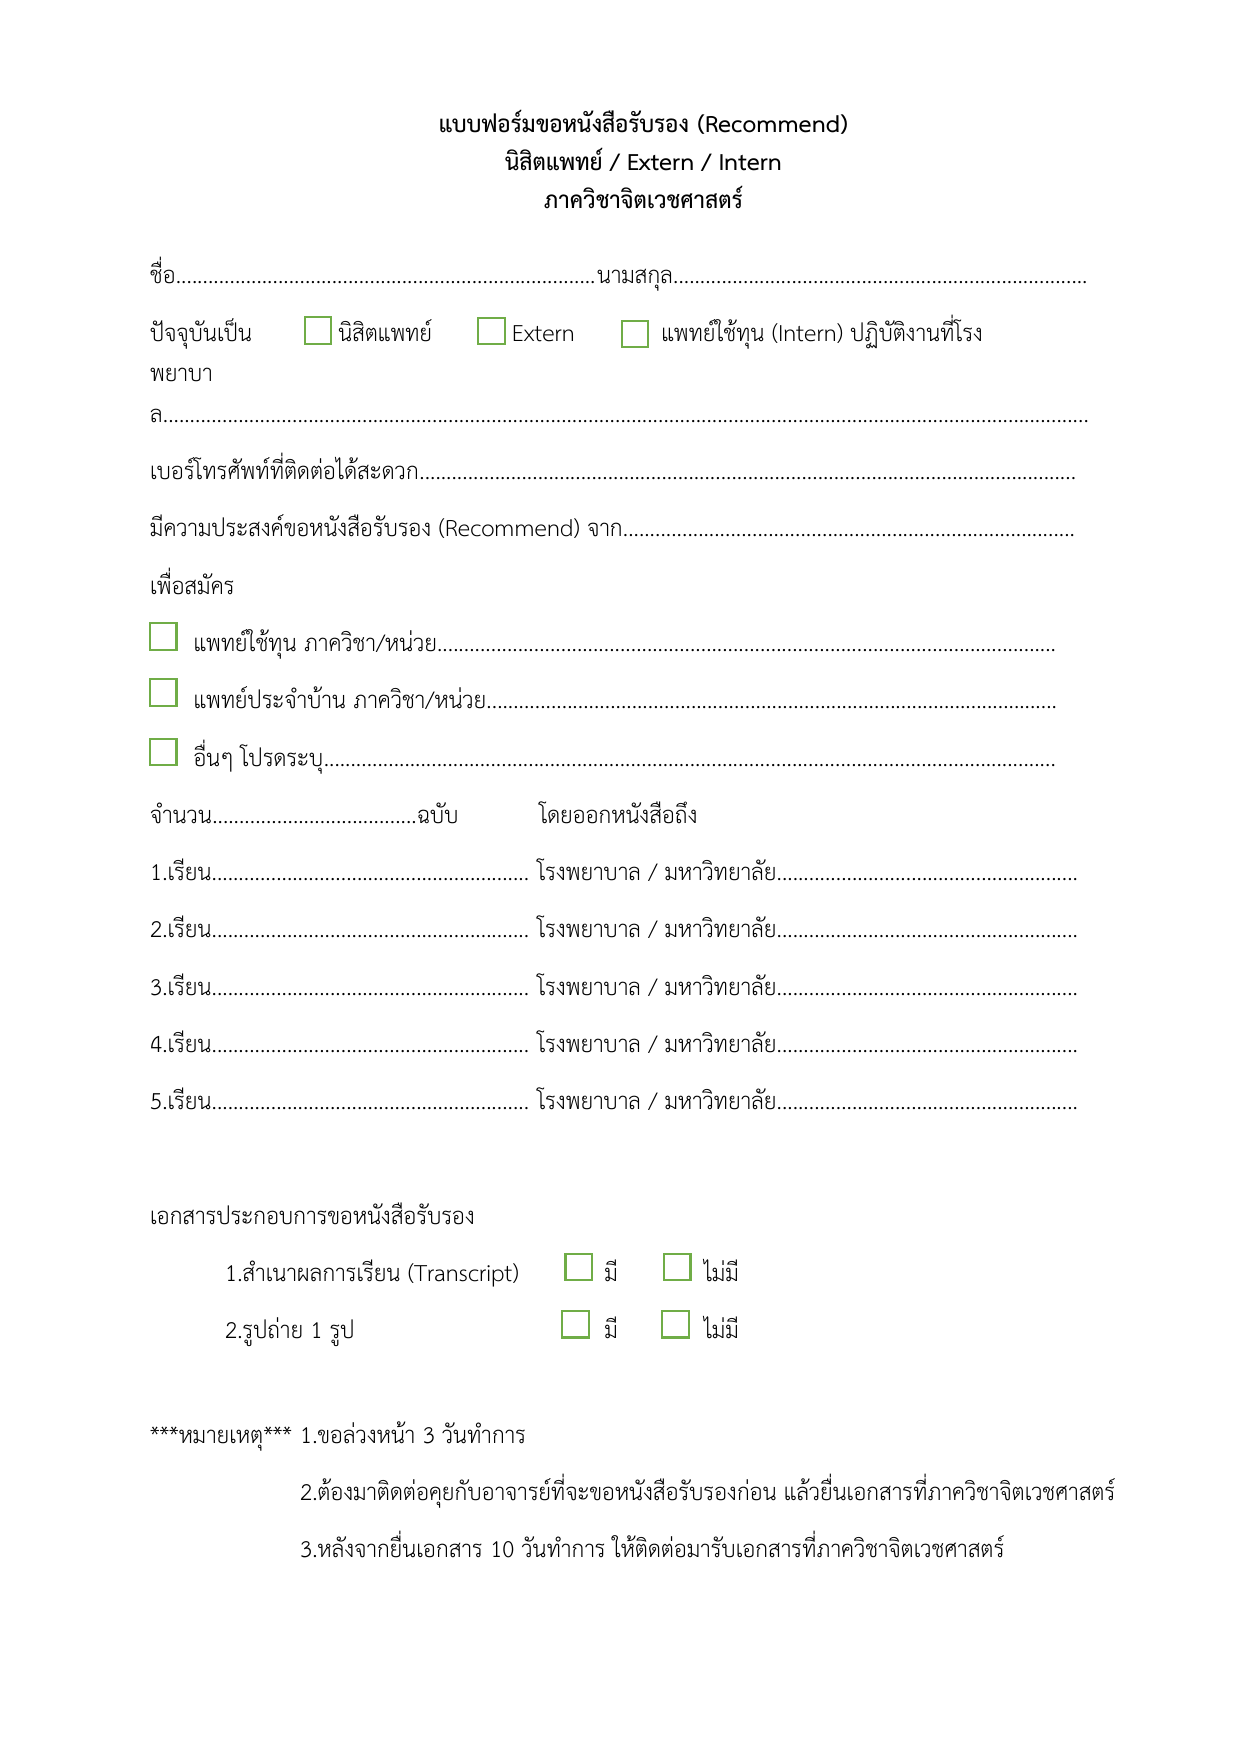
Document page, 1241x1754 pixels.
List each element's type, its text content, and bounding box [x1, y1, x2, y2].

text ปัจจุบันเป็น นิสิตแพทย์ Extern แพทย์ใช้ทุน (Intern) ปฏิบัติงานที่โรงพยาบาล............................................................................................................................................................................ [150, 312, 1127, 431]
text แพทย์ใช้ทุน ภาควิชา/หน่วย................................................................................................................... [150, 622, 1127, 660]
text แบบฟอร์มขอหนังสือรับรอง (Recommend) [150, 103, 1137, 141]
text 2.ต้องมาติดต่อคุยกับอาจารย์ที่จะขอหนังสือรับรองก่อน แล้วยื่นเอกสารที่ภาควิชาจิตเวชศาสตร์ [150, 1471, 1127, 1509]
text เพื่อสมัคร [150, 565, 1127, 602]
text เบอร์โทรศัพท์ที่ติดต่อได้สะดวก.......................................................................................................................... [150, 450, 1127, 488]
text 3.เรียน........................................................... โรงพยาบาล / มหาวิทยาลัย........................................................ [150, 966, 1127, 1003]
text ***หมายเหตุ*** 1.ขอล่วงหน้า 3 วันทำการ [150, 1414, 1127, 1451]
text 3.หลังจากยื่นเอกสาร 10 วันทำการ ให้ติดต่อมารับเอกสารที่ภาควิชาจิตเวชศาสตร์ [150, 1528, 1127, 1566]
text 4.เรียน........................................................... โรงพยาบาล / มหาวิทยาลัย........................................................ [150, 1023, 1127, 1061]
text 2.เรียน........................................................... โรงพยาบาล / มหาวิทยาลัย........................................................ [150, 908, 1127, 946]
text จำนวน......................................ฉบับ โดยออกหนังสือถึง [150, 794, 1127, 832]
text 2.รูปถ่าย 1 รูป มี ไม่มี [150, 1309, 1127, 1347]
text 1.สำเนาผลการเรียน (Transcript) มี ไม่มี [150, 1252, 1127, 1290]
text ภาควิชาจิตเวชศาสตร์ [150, 179, 1137, 217]
text แพทย์ประจำบ้าน ภาควิชา/หน่วย.......................................................................................................... [150, 679, 1127, 717]
text มีความประสงค์ขอหนังสือรับรอง (Recommend) จาก.................................................................................... [150, 507, 1127, 545]
text อื่นๆ โปรดระบุ........................................................................................................................................ [150, 737, 1127, 774]
text ชื่อ..............................................................................นามสกุล............................................................................. [150, 254, 1137, 292]
text เอกสารประกอบการขอหนังสือรับรอง [150, 1195, 1127, 1233]
text นิสิตแพทย์ / Extern / Intern [150, 141, 1137, 179]
text 1.เรียน........................................................... โรงพยาบาล / มหาวิทยาลัย........................................................ [150, 851, 1127, 889]
text 5.เรียน........................................................... โรงพยาบาล / มหาวิทยาลัย........................................................ [150, 1080, 1216, 1118]
